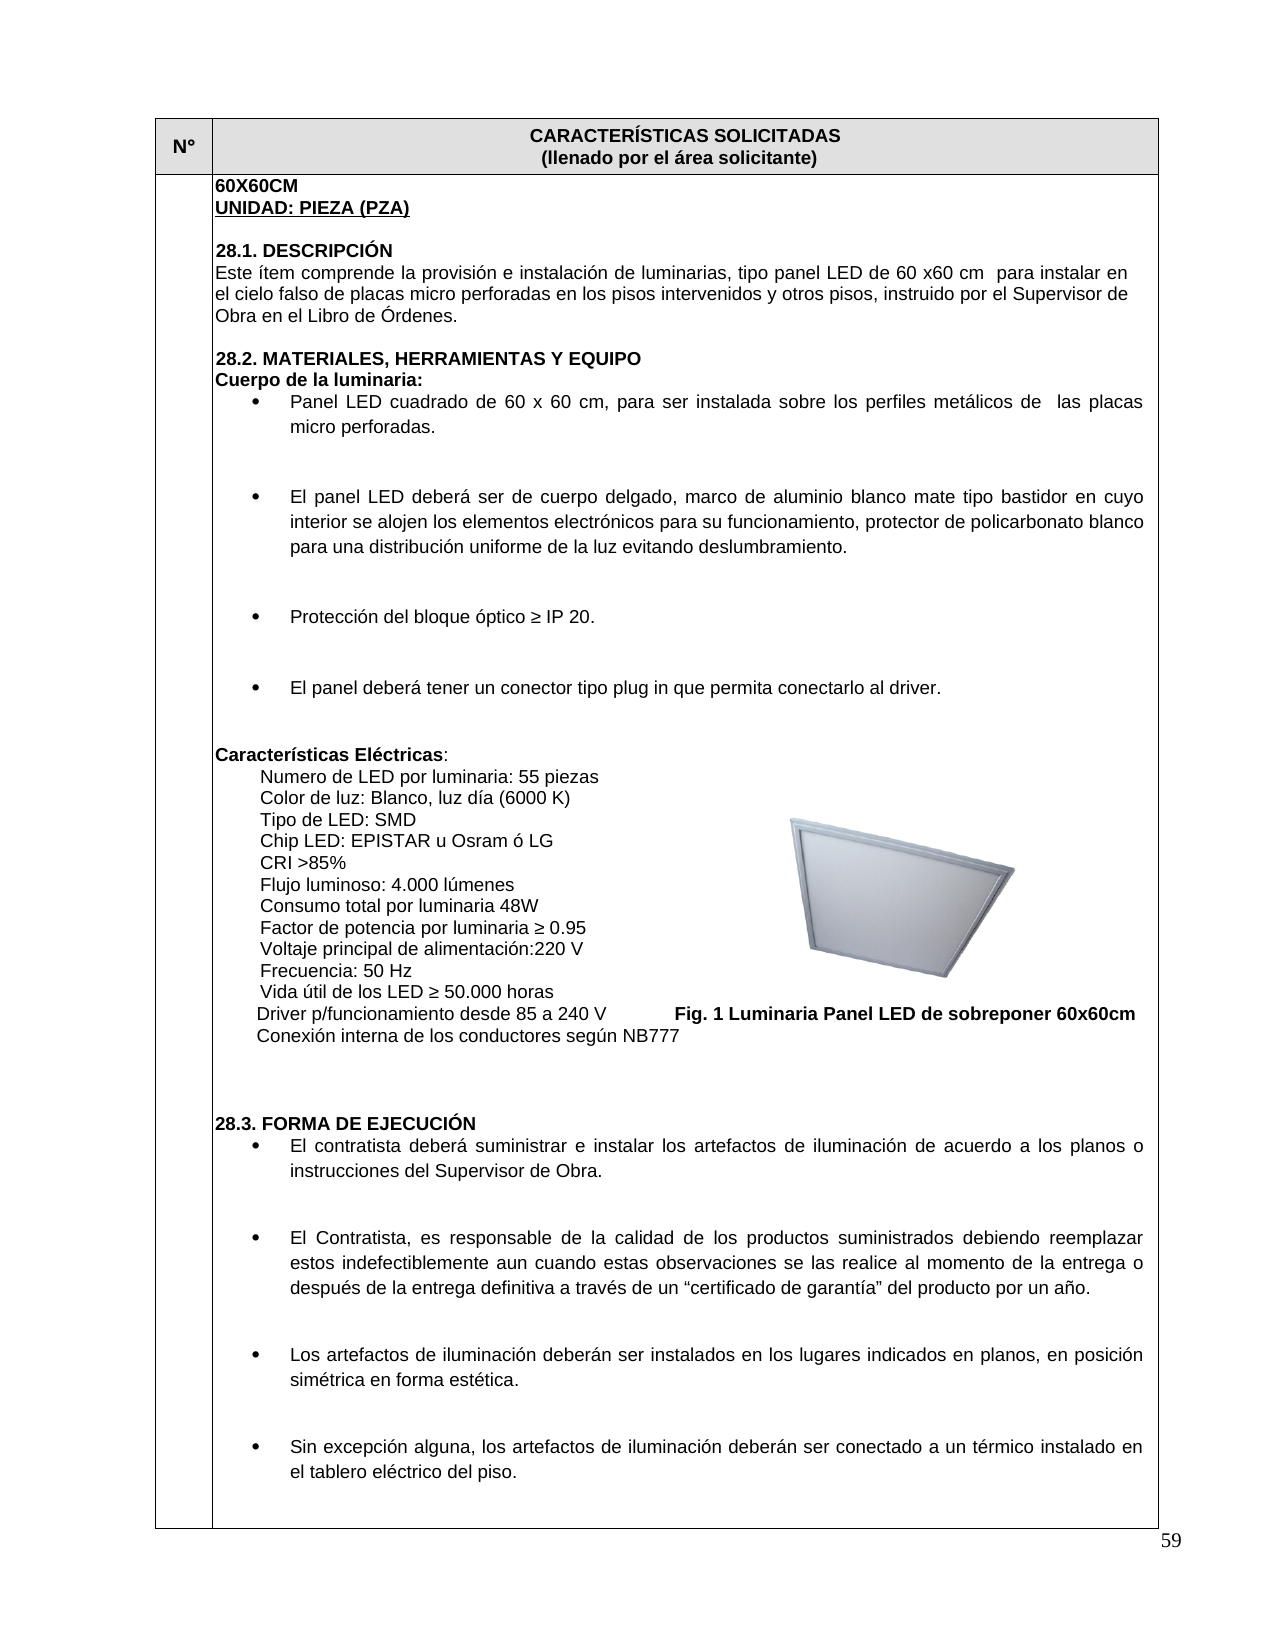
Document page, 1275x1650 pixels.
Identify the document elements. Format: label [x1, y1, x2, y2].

picture [778, 809, 1024, 987]
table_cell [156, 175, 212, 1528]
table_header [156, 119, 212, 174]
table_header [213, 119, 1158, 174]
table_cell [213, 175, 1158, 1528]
